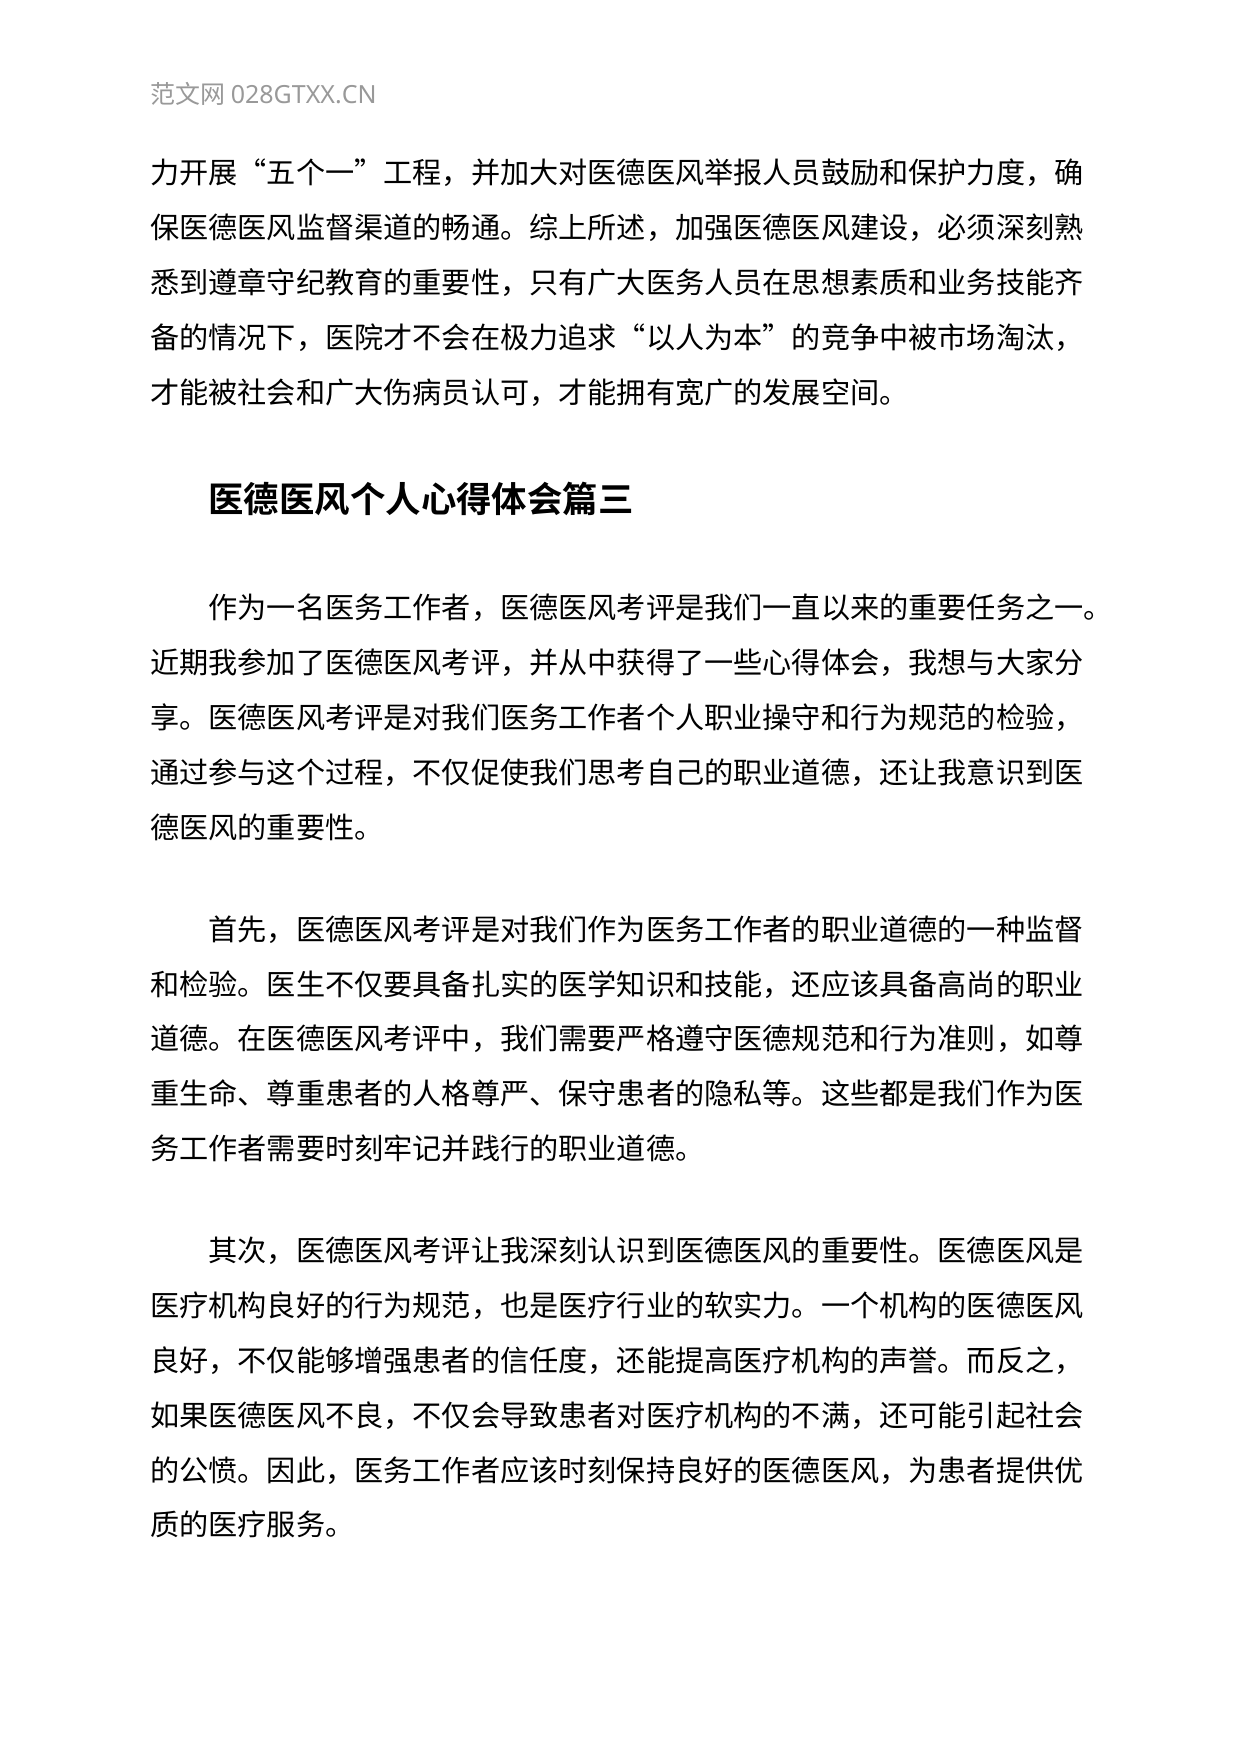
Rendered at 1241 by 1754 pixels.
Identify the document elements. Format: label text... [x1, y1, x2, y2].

text 作为一名医务工作者，医德医风考评是我们一直以来的重要任务之一。近期我参加了医德医风考评，并从中获得了一些心得体会，我想与大家分享。医德医风考评是对我们医务工作者个人职业操守和行为规范的检验，通过参与这个过程，不仅促使我们思考自己的职业道德，还让我意识到医德医风的重要性。 [150, 585, 1090, 847]
text 医德医风个人心得体会篇三 [150, 471, 1090, 523]
text 其次，医德医风考评让我深刻认识到医德医风的重要性。医德医风是医疗机构良好的行为规范，也是医疗行业的软实力。一个机构的医德医风良好，不仅能够增强患者的信任度，还能提高医疗机构的声誉。而反之，如果医德医风不良，不仅会导致患者对医疗机构的不满，还可能引起社会的公愤。因此，医务工作者应该时刻保持良好的医德医风，为患者提供优质的医疗服务。 [150, 1227, 1090, 1544]
text 首先，医德医风考评是对我们作为医务工作者的职业道德的一种监督和检验。医生不仅要具备扎实的医学知识和技能，还应该具备高尚的职业道德。在医德医风考评中，我们需要严格遵守医德规范和行为准则，如尊重生命、尊重患者的人格尊严、保守患者的隐私等。这些都是我们作为医务工作者需要时刻牢记并践行的职业道德。 [150, 906, 1090, 1168]
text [150, 150, 1090, 412]
